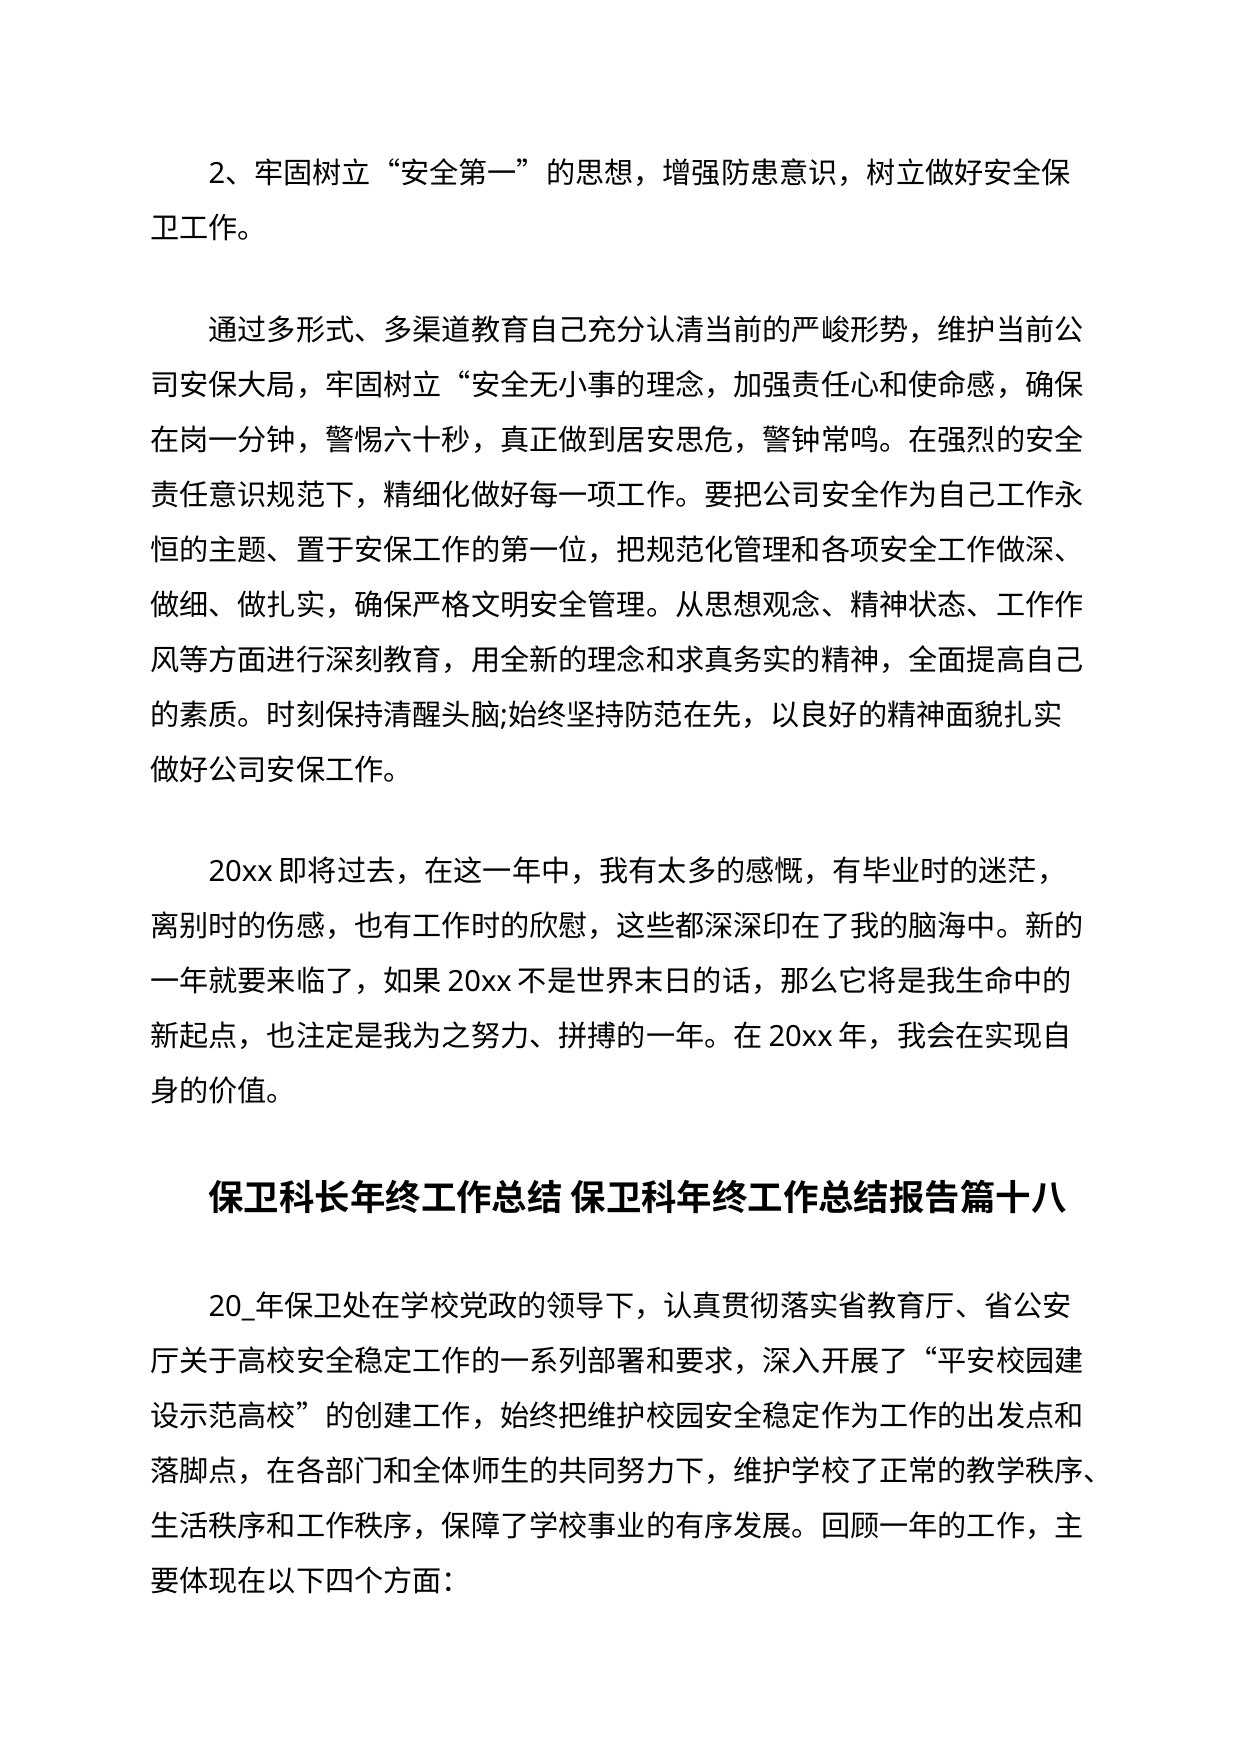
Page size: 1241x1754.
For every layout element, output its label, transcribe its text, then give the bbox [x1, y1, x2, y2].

text 通过多形式、多渠道教育自己充分认清当前的严峻形势，维护当前公司安保大局，牢固树立“安全无小事的理念，加强责任心和使命感，确保在岗一分钟，警惕六十秒，真正做到居安思危，警钟常鸣。在强烈的安全责任意识规范下，精细化做好每一项工作。要把公司安全作为自己工作永恒的主题、置于安保工作的第一位，把规范化管理和各项安全工作做深、做细、做扎实，确保严格文明安全管理。从思想观念、精神状态、工作作风等方面进行深刻教育，用全新的理念和求真务实的精神，全面提高自己的素质。时刻保持清醒头脑;始终坚持防范在先，以良好的精神面貌扎实做好公司安保工作。 [150, 307, 1090, 788]
text 2、牢固树立“安全第一”的思想，增强防患意识，树立做好安全保卫工作。 [150, 150, 1090, 247]
text 保卫科长年终工作总结 保卫科年终工作总结报告篇十八 [150, 1169, 1090, 1221]
text 20xx即将过去，在这一年中，我有太多的感慨，有毕业时的迷茫，离别时的伤感，也有工作时的欣慰，这些都深深印在了我的脑海中。新的一年就要来临了，如果20xx不是世界末日的话，那么它将是我生命中的新起点，也注定是我为之努力、拼搏的一年。在20xx年，我会在实现自身的价值。 [150, 848, 1090, 1110]
text 20_年保卫处在学校党政的领导下，认真贯彻落实省教育厅、省公安厅关于高校安全稳定工作的一系列部署和要求，深入开展了“平安校园建设示范高校”的创建工作，始终把维护校园安全稳定作为工作的出发点和落脚点，在各部门和全体师生的共同努力下，维护学校了正常的教学秩序、生活秩序和工作秩序，保障了学校事业的有序发展。回顾一年的工作，主要体现在以下四个方面： [150, 1283, 1090, 1600]
